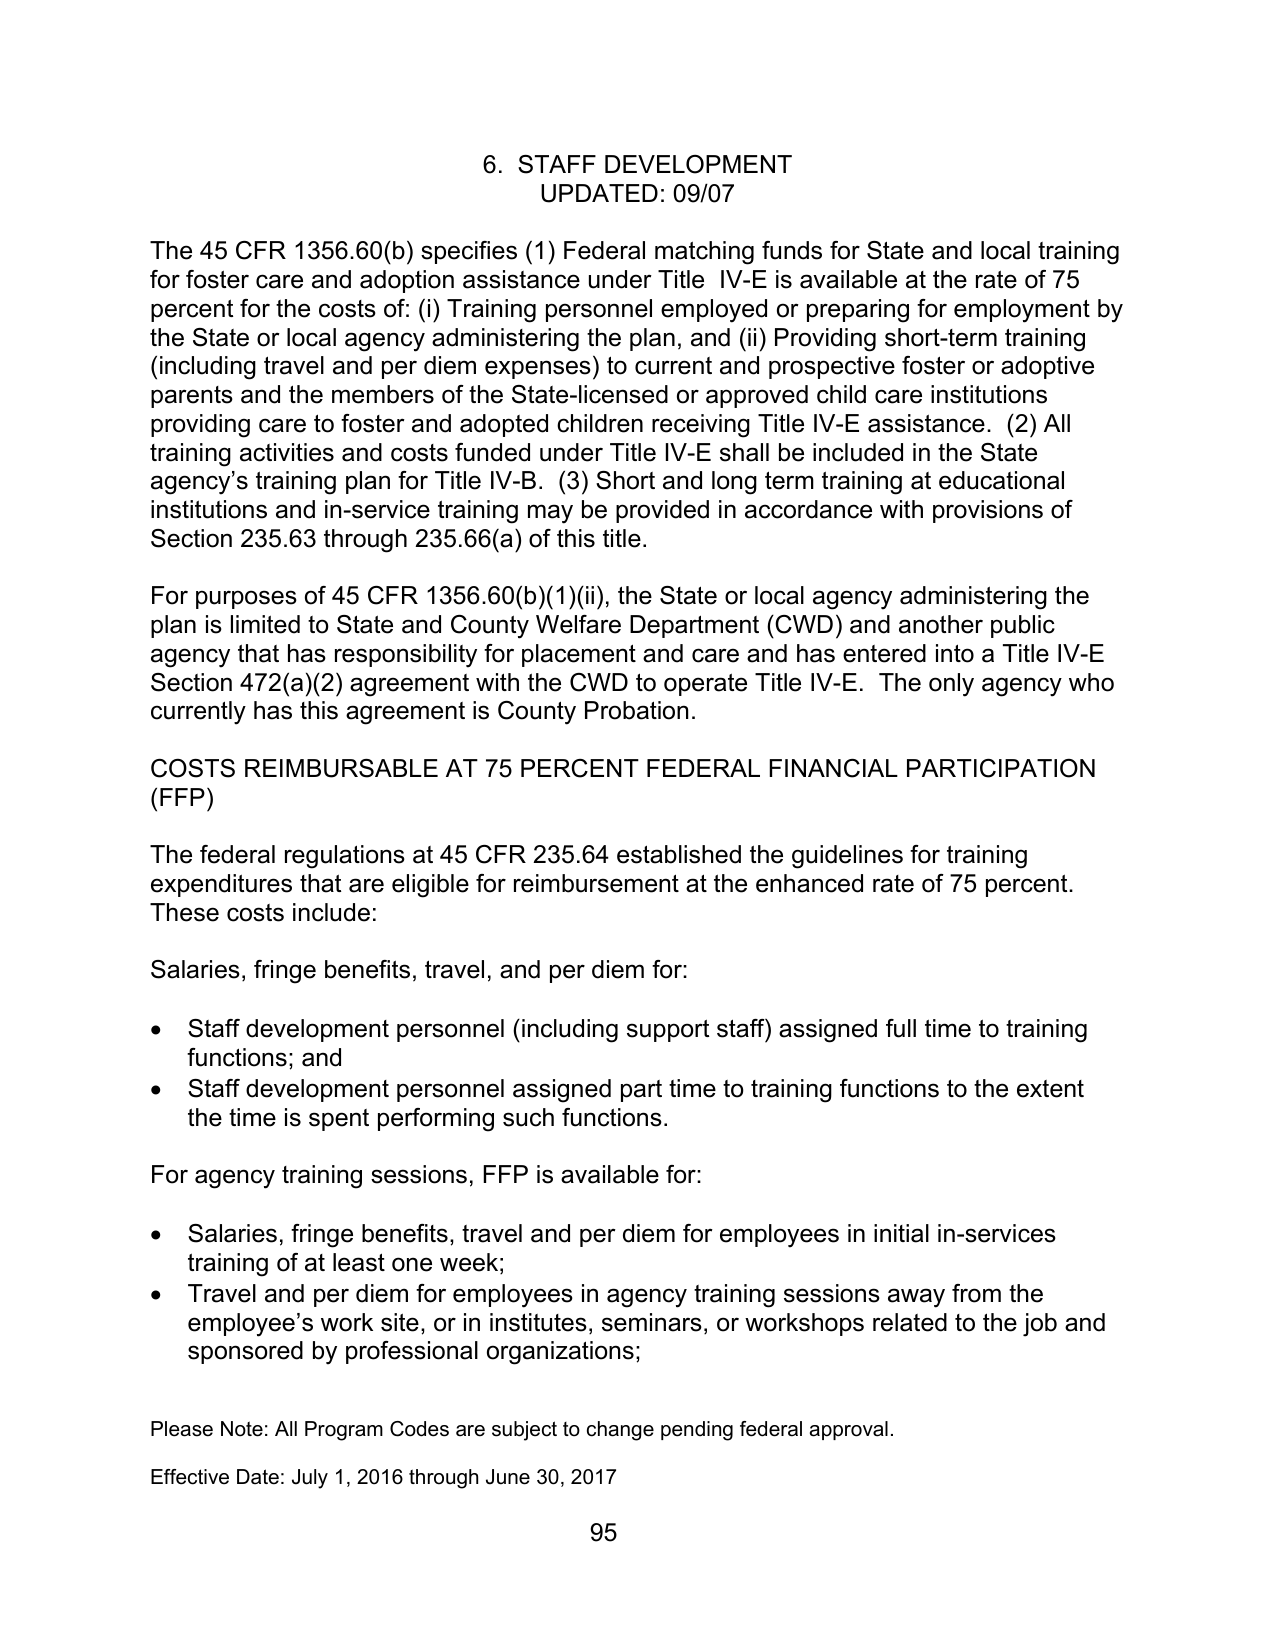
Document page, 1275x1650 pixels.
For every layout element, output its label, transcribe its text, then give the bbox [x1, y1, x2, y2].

list Travel and per diem for employees in agency training sessions away from the employee’s work site, or in institutes, seminars, or workshops related to the job and sponsored by professional organizations; [150, 1277, 1125, 1365]
list Salaries, fringe benefits, travel and per diem for employees in initial in-services training of at least one week; [150, 1217, 1125, 1277]
text The 45 CFR 1356.60(b) specifies (1) Federal matching funds for State and local training for foster care and adoption assistance under Title IV-E is available at the rate of 75 percent for the costs of: (i) Training personnel employed or preparing for employment by the State or local agency administering the plan, and (ii) Providing short-term training (including travel and per diem expenses) to current and prospective foster or adoptive parents and the members of the State-licensed or approved child care institutions providing care to foster and adopted children receiving Title IV-E assistance. (2) All training activities and costs funded under Title IV-E shall be included in the State agency’s training plan for Title IV-B. (3) Short and long term training at educational institutions and in-service training may be provided in accordance with provisions of Section 235.63 through 235.66(a) of this title. [150, 236, 1125, 552]
list Staff development personnel (including support staff) assigned full time to training functions; and [150, 1012, 1125, 1072]
text COSTS REIMBURSABLE AT 75 PERCENT FEDERAL FINANCIAL PARTICIPATION (FFP) [150, 754, 1125, 811]
text For agency training sessions, FFP is available for: [150, 1160, 1125, 1189]
subtitle 6. STAFF DEVELOPMENT [150, 150, 1125, 179]
text Salaries, fringe benefits, travel, and per diem for: [150, 955, 1125, 984]
subtitle UPDATED: 09/07 [150, 179, 1125, 207]
text For purposes of 45 CFR 1356.60(b)(1)(ii), the State or local agency administering the plan is limited to State and County Welfare Department (CWD) and another public agency that has responsibility for placement and care and has entered into a Title IV-E Section 472(a)(2) agreement with the CWD to operate Title IV-E. The only agency who currently has this agreement is County Probation. [150, 581, 1125, 725]
text The federal regulations at 45 CFR 235.64 established the guidelines for training expenditures that are eligible for reimbursement at the enhanced rate of 75 percent. These costs include: [150, 840, 1125, 926]
list Staff development personnel assigned part time to training functions to the extent the time is spent performing such functions. [150, 1072, 1125, 1131]
